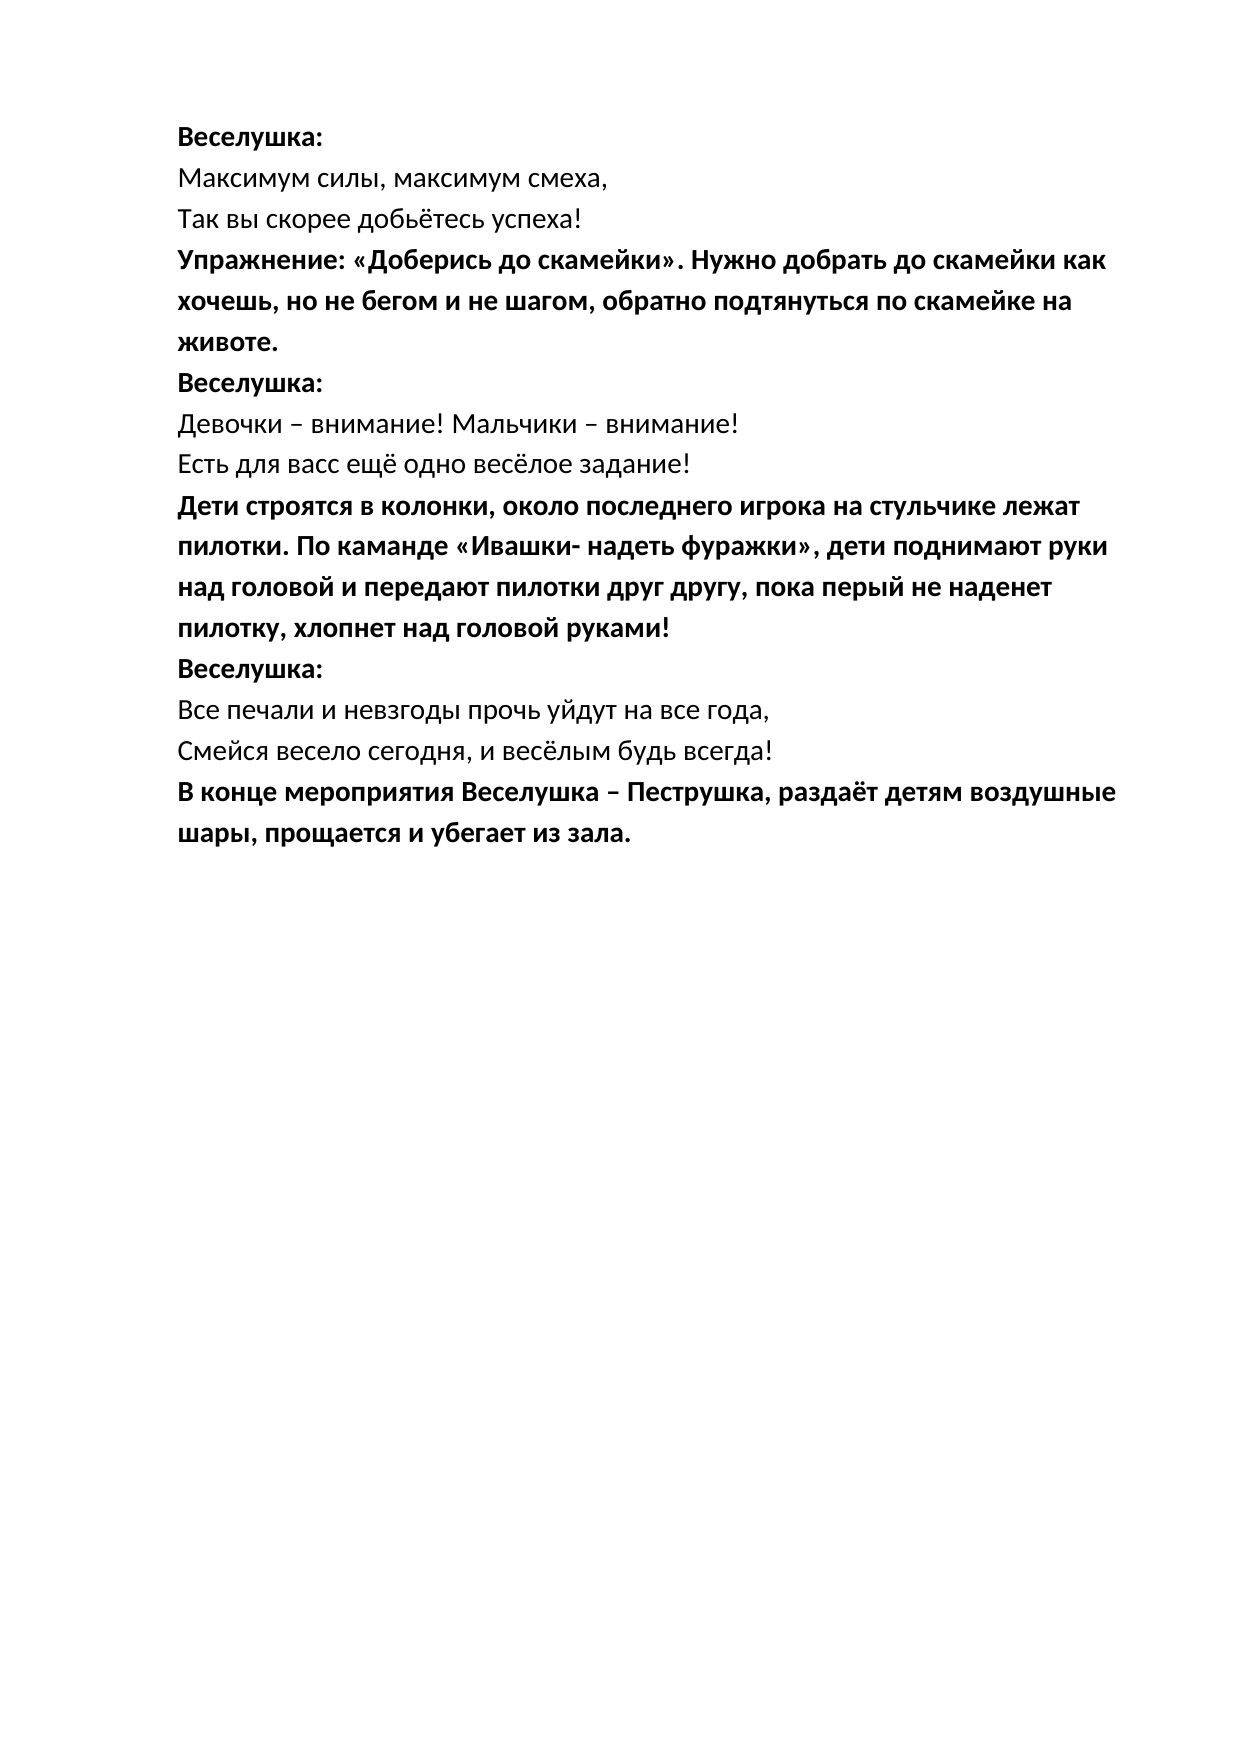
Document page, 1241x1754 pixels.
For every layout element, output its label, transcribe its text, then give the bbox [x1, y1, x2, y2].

text Так вы скорее добьётесь успеха! [177, 200, 1152, 236]
text Веселушка: [177, 118, 1152, 154]
text В конце мероприятия Веселушка – Пеструшка, раздаёт детям воздушные шары, прощается и убегает из зала. [177, 773, 1152, 850]
text Упражнение: «Доберись до скамейки». Нужно добрать до скамейки как хочешь, но не бегом и не шагом, обратно подтянуться по скамейке на животе. [177, 241, 1152, 358]
text Девочки – внимание! Мальчики – внимание! [177, 405, 1152, 440]
text Все печали и невзгоды прочь уйдут на все года, [177, 691, 1152, 727]
text Смейся весело сегодня, и весёлым будь всегда! [177, 732, 1152, 768]
text Есть для васс ещё одно весёлое задание! [177, 446, 1152, 481]
text Веселушка: [177, 364, 1152, 399]
text Максимум силы, максимум смеха, [177, 159, 1152, 195]
text Веселушка: [177, 650, 1152, 686]
text Дети строятся в колонки, около последнего игрока на стульчике лежат пилотки. По каманде «Ивашки- надеть фуражки», дети поднимают руки над головой и передают пилотки друг другу, пока перый не наденет пилотку, хлопнет над головой руками! [177, 487, 1152, 645]
